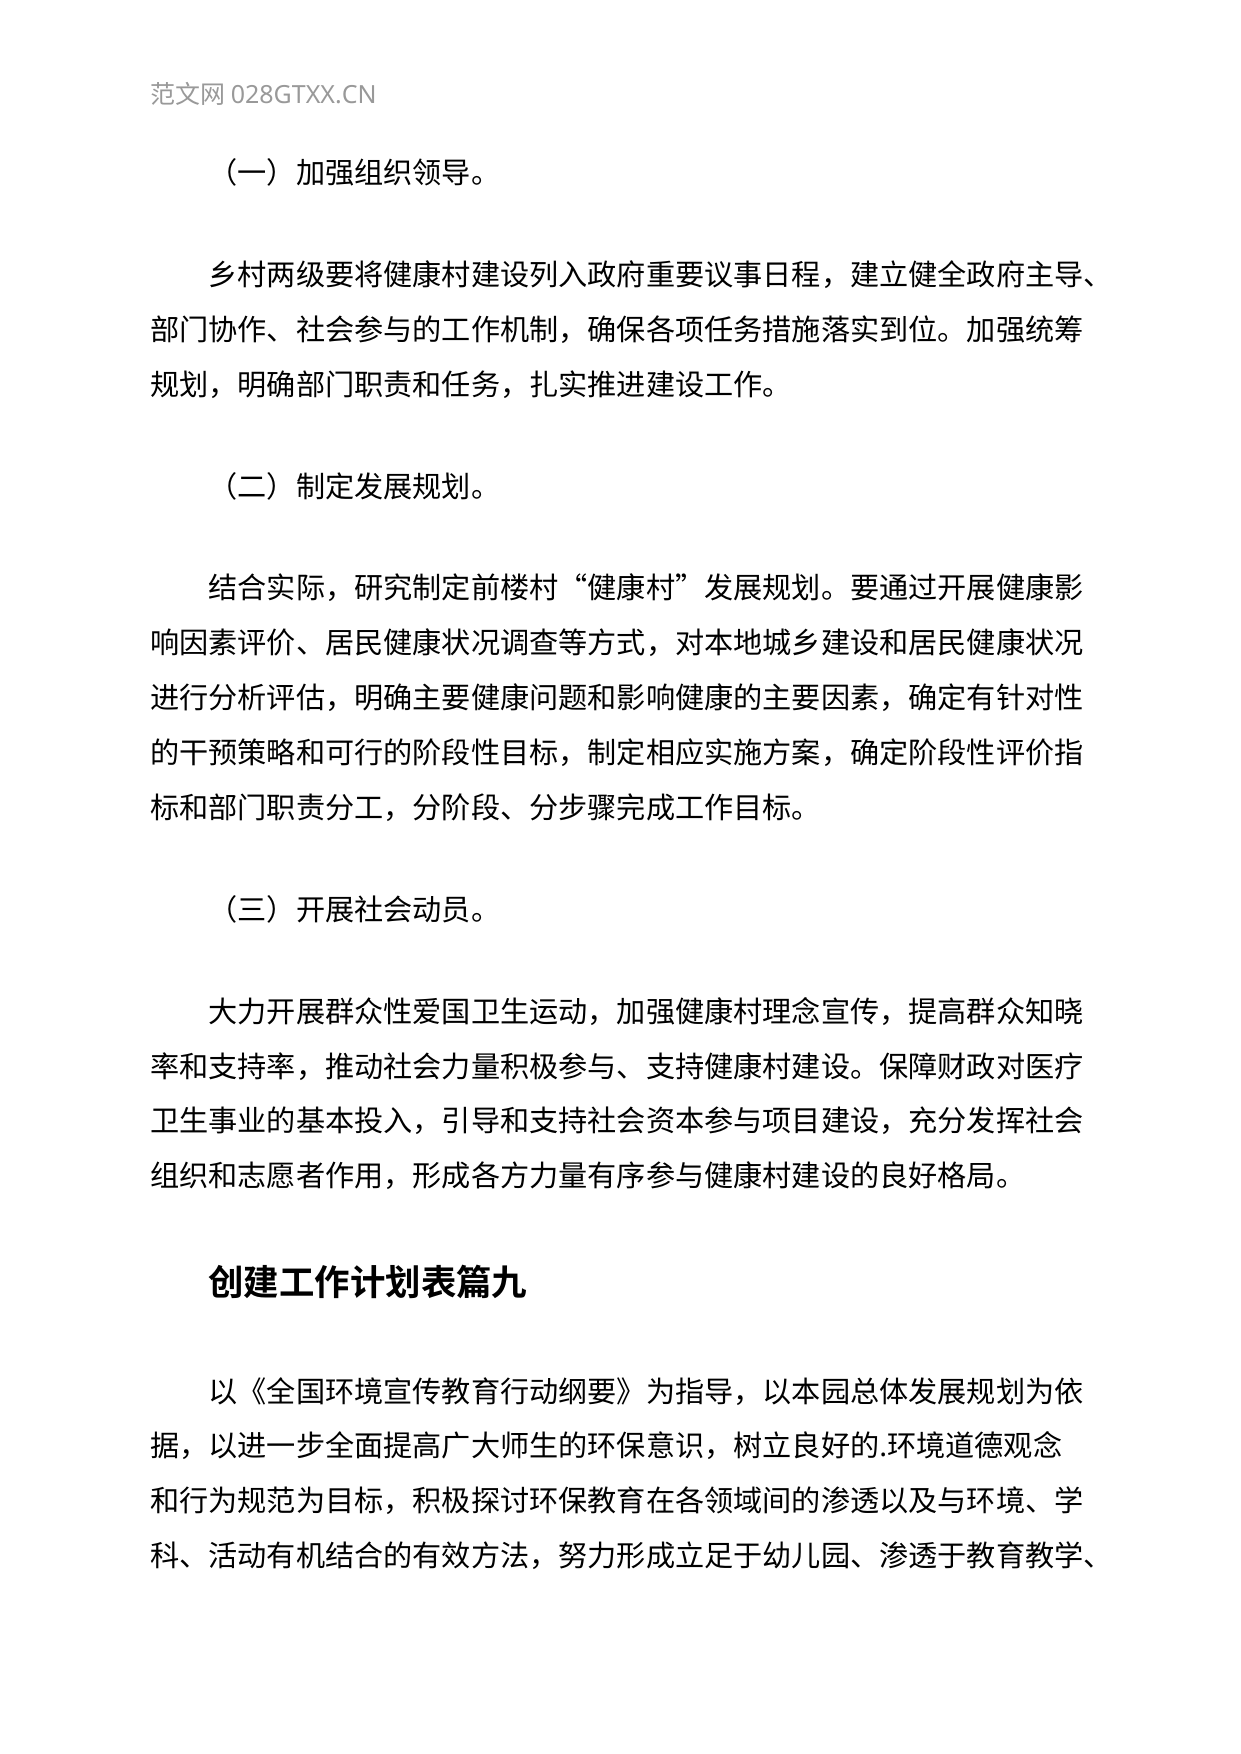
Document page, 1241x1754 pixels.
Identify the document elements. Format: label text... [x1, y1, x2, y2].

text 大力开展群众性爱国卫生运动，加强健康村理念宣传，提高群众知晓率和支持率，推动社会力量积极参与、支持健康村建设。保障财政对医疗卫生事业的基本投入，引导和支持社会资本参与项目建设，充分发挥社会组织和志愿者作用，形成各方力量有序参与健康村建设的良好格局。 [150, 988, 1090, 1195]
text （一）加强组织领导。 [150, 150, 1090, 192]
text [150, 1368, 1090, 1575]
text 乡村两级要将健康村建设列入政府重要议事日程，建立健全政府主导、部门协作、社会参与的工作机制，确保各项任务措施落实到位。加强统筹规划，明确部门职责和任务，扎实推进建设工作。 [150, 252, 1090, 404]
text 创建工作计划表篇九 [150, 1255, 1090, 1306]
text （三）开展社会动员。 [150, 886, 1090, 929]
text 结合实际，研究制定前楼村“健康村”发展规划。要通过开展健康影响因素评价、居民健康状况调查等方式，对本地城乡建设和居民健康状况进行分析评估，明确主要健康问题和影响健康的主要因素，确定有针对性的干预策略和可行的阶段性目标，制定相应实施方案，确定阶段性评价指标和部门职责分工，分阶段、分步骤完成工作目标。 [150, 565, 1090, 827]
text （二）制定发展规划。 [150, 463, 1090, 506]
